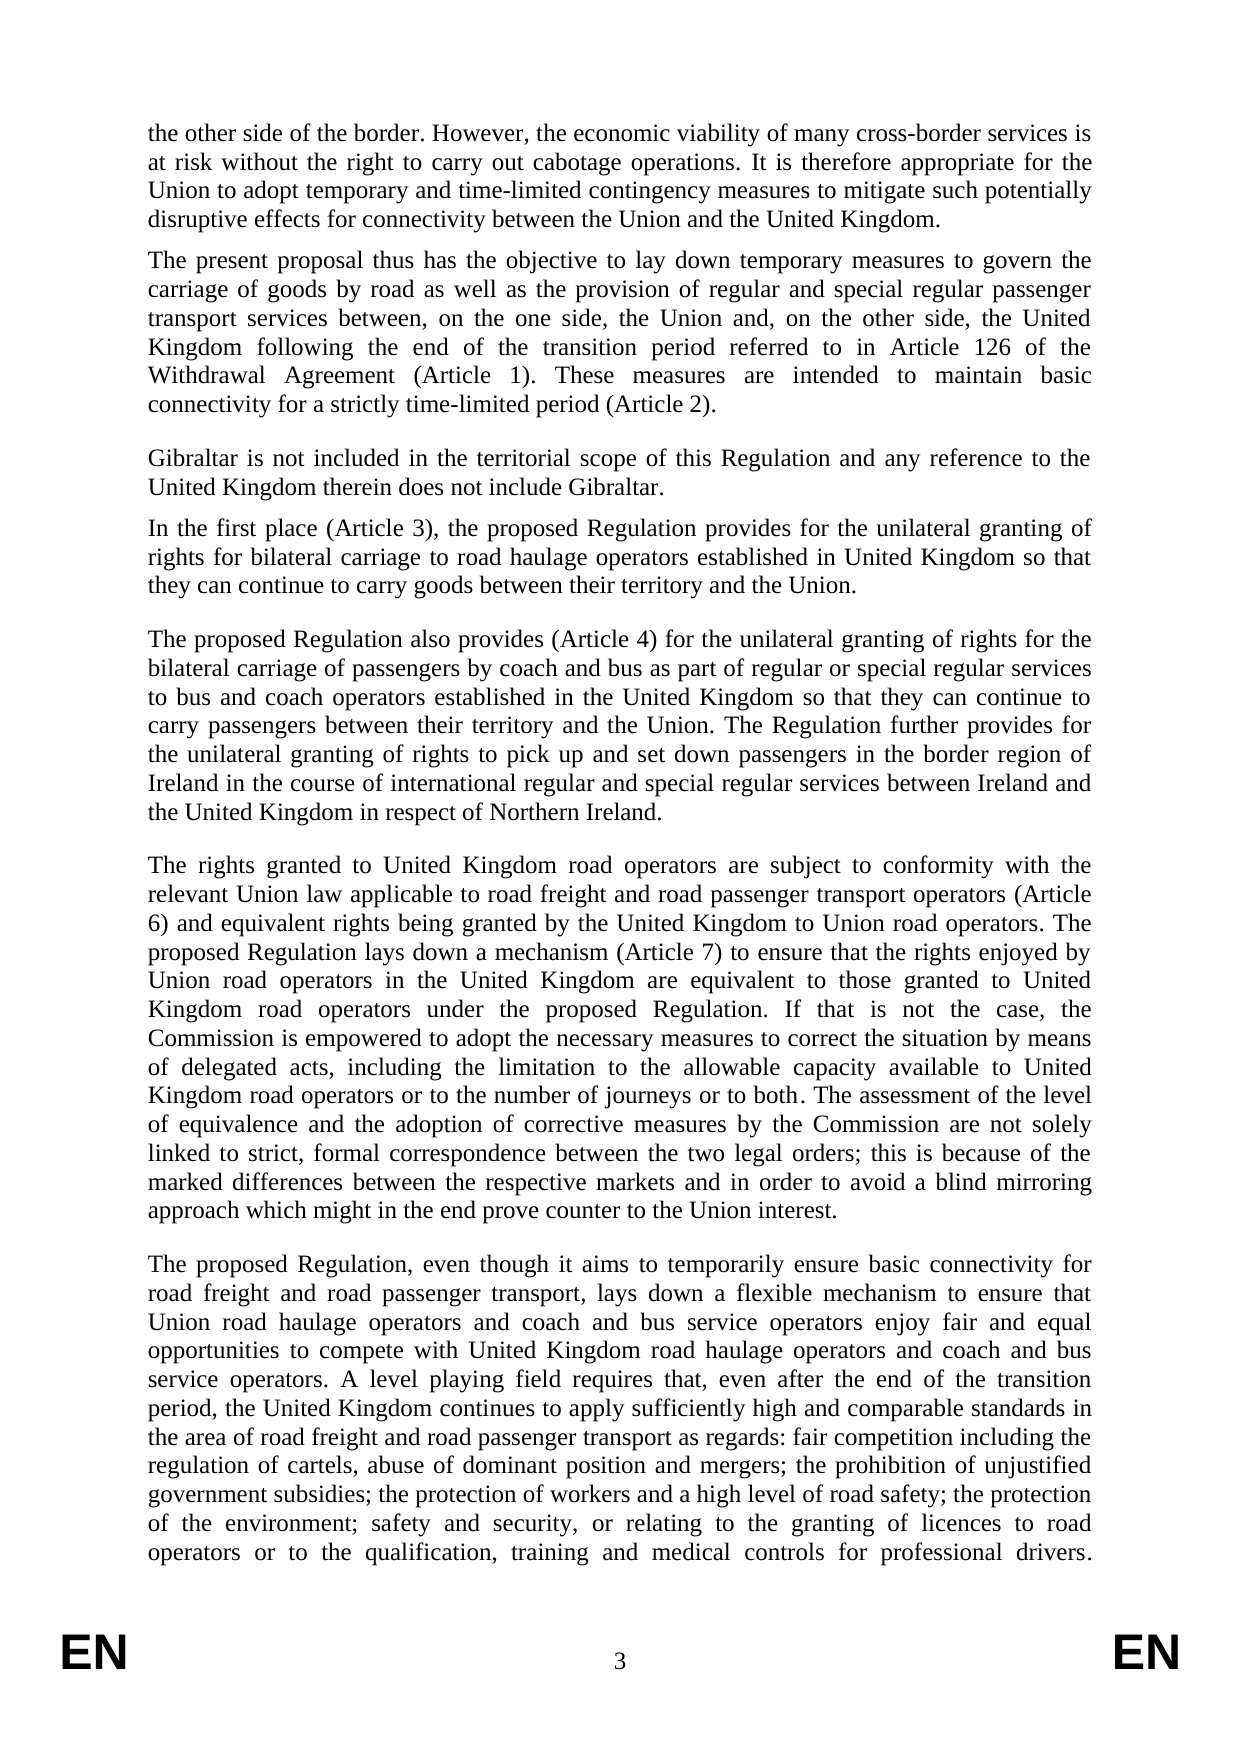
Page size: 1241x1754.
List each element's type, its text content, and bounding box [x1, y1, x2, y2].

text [148, 118, 1093, 233]
text In the first place (Article 3), the proposed Regulation provides for the unilateral granting of rights for bilateral carriage to road haulage operators established in United Kingdom so that they can continue to carry goods between their territory and the Union. [148, 513, 1093, 599]
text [148, 1249, 1093, 1566]
text The proposed Regulation also provides (Article 4) for the unilateral granting of rights for the bilateral carriage of passengers by coach and bus as part of regular or special regular services to bus and coach operators established in the United Kingdom so that they can continue to carry passengers between their territory and the Union. The Regulation further provides for the unilateral granting of rights to pick up and set down passengers in the border region of Ireland in the course of international regular and special regular services between Ireland and the United Kingdom in respect of Northern Ireland. [148, 624, 1093, 826]
text The present proposal thus has the objective to lay down temporary measures to govern the carriage of goods by road as well as the provision of regular and special regular passenger transport services between, on the one side, the Union and, on the other side, the United Kingdom following the end of the transition period referred to in Article 126 of the Withdrawal Agreement (Article 1). These measures are intended to maintain basic connectivity for a strictly time-limited period (Article 2). [148, 246, 1093, 418]
text The rights granted to United Kingdom road operators are subject to conformity with the relevant Union law applicable to road freight and road passenger transport operators (Article 6) and equivalent rights being granted by the United Kingdom to Union road operators. The proposed Regulation lays down a mechanism (Article 7) to ensure that the rights enjoyed by Union road operators in the United Kingdom are equivalent to those granted to United Kingdom road operators under the proposed Regulation. If that is not the case, the Commission is empowered to adopt the necessary measures to correct the situation by means of delegated acts, including the limitation to the allowable capacity available to United Kingdom road operators or to the number of journeys or to both. The assessment of the level of equivalence and the adoption of corrective measures by the Commission are not solely linked to strict, formal correspondence between the two legal orders; this is because of the marked differences between the respective markets and in order to avoid a blind mirroring approach which might in the end prove counter to the Union interest. [148, 851, 1093, 1224]
text Gibraltar is not included in the territorial scope of this Regulation and any reference to the United Kingdom therein does not include Gibraltar. [148, 443, 1093, 501]
